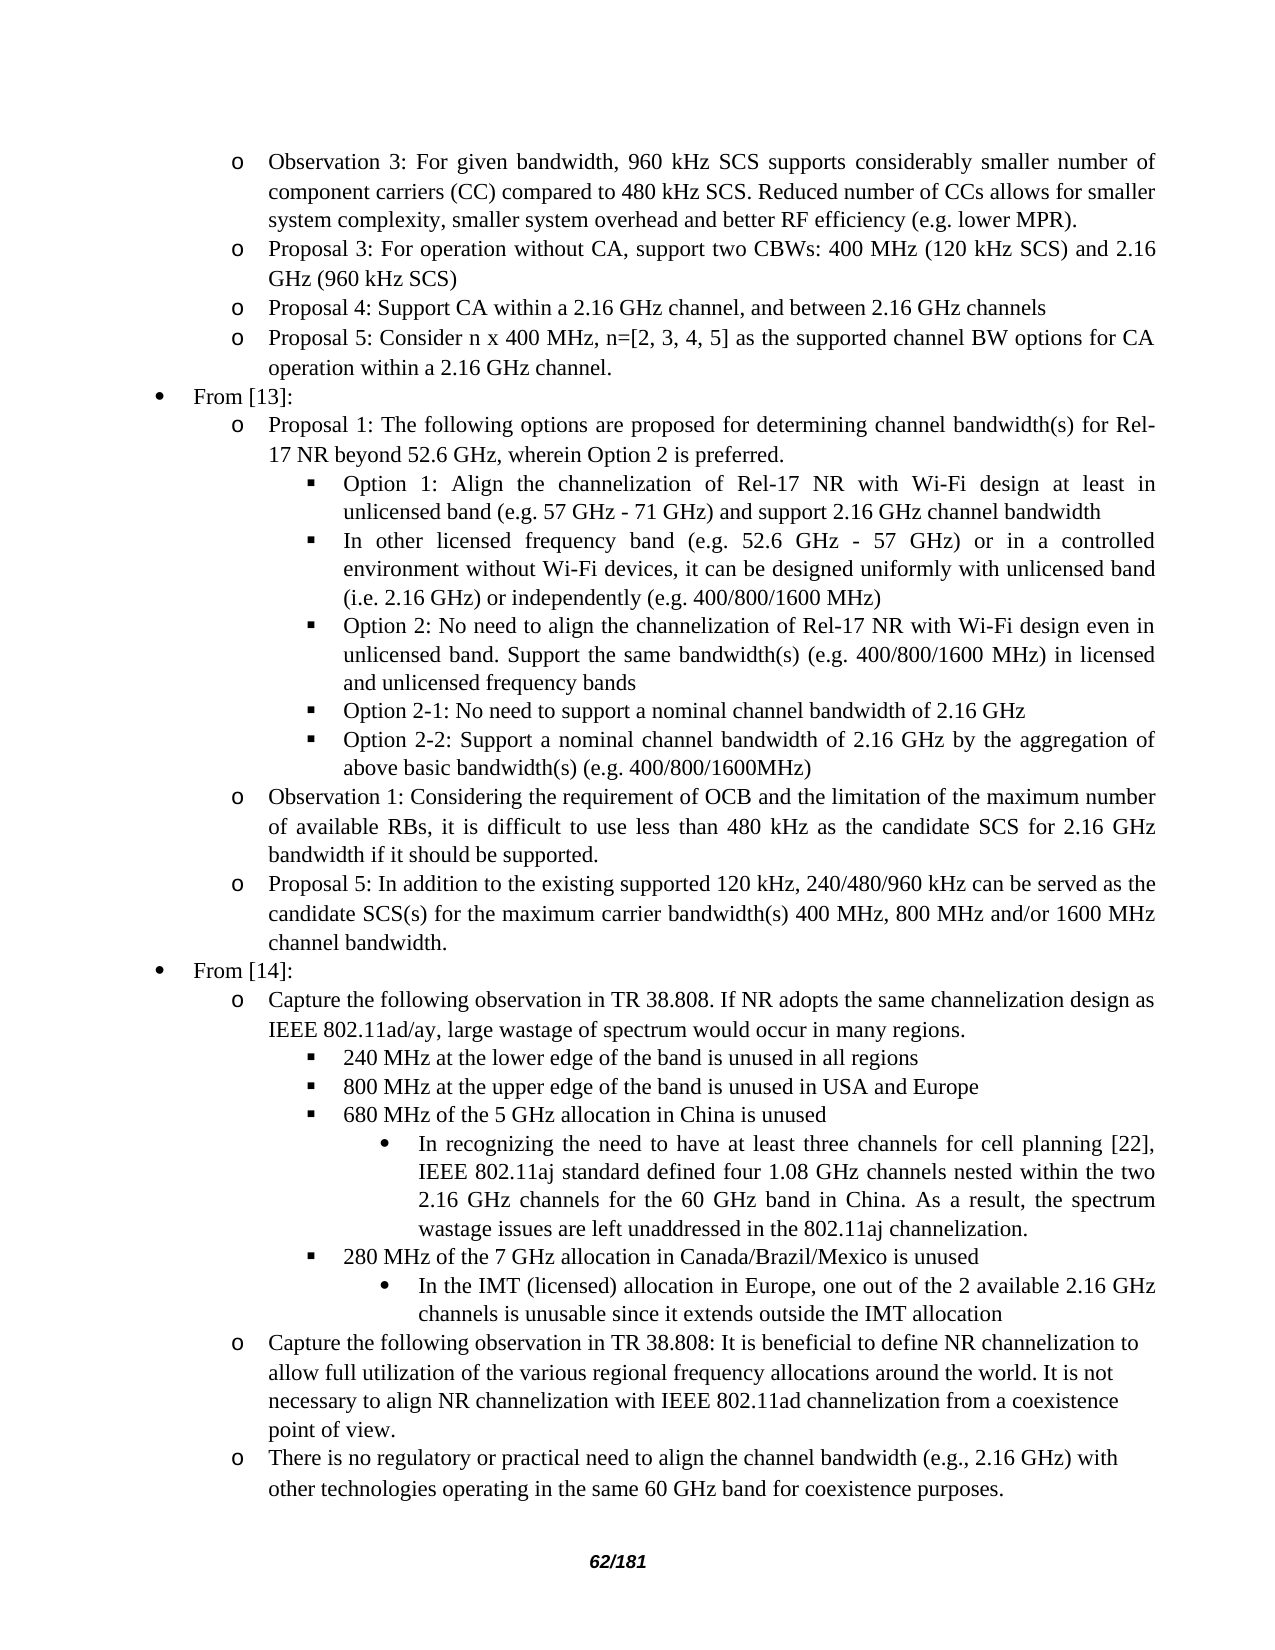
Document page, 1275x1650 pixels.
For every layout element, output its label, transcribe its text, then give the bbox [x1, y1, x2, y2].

list Option 2: No need to align the channelization of Rel-17 NR with Wi-Fi design even in unlicensed band. Support the same bandwidth(s) (e.g. 400/800/1600 MHz) in licensed and unlicensed frequency bands [306, 612, 1157, 695]
list Option 2-1: No need to support a nominal channel bandwidth of 2.16 GHz [306, 697, 1157, 724]
list In other licensed frequency band (e.g. 52.6 GHz - 57 GHz) or in a controlled environment without Wi-Fi devices, it can be designed uniformly with unlicensed band (i.e. 2.16 GHz) or independently (e.g. 400/800/1600 MHz) [306, 527, 1157, 610]
list Proposal 5: Consider n x 400 MHz, n=[2, 3, 4, 5] as the supported channel BW options for CA operation within a 2.16 GHz channel. [231, 324, 1157, 381]
list From [13]: [156, 383, 1157, 409]
list 280 MHz of the 7 GHz allocation in Canada/Brazil/Mexico is unused [306, 1243, 1157, 1270]
list Proposal 3: For operation without CA, support two CBWs: 400 MHz (120 kHz SCS) and 2.16 GHz (960 kHz SCS) [231, 235, 1157, 292]
list Observation 3: For given bandwidth, 960 kHz SCS supports considerably smaller number of component carriers (CC) compared to 480 kHz SCS. Reduced number of CCs allows for smaller system complexity, smaller system overhead and better RF efficiency (e.g. lower MPR). [231, 148, 1157, 233]
list Proposal 4: Support CA within a 2.16 GHz channel, and between 2.16 GHz channels [231, 294, 1157, 322]
list Observation 1: Considering the requirement of OCB and the limitation of the maximum number of available RBs, it is difficult to use less than 480 kHz as the candidate SCS for 2.16 GHz bandwidth if it should be supported. [231, 783, 1157, 868]
list Capture the following observation in TR 38.808: It is beneficial to define NR channelization to allow full utilization of the various regional frequency allocations around the world. It is not necessary to align NR channelization with IEEE 802.11ad channelization from a coexistence point of view. [231, 1329, 1157, 1442]
list From [14]: [156, 957, 1157, 983]
list Proposal 1: The following options are proposed for determining channel bandwidth(s) for Rel-17 NR beyond 52.6 GHz, wherein Option 2 is preferred. [231, 411, 1157, 468]
list 240 MHz at the lower edge of the band is unused in all regions [306, 1044, 1157, 1071]
list 800 MHz at the upper edge of the band is unused in USA and Europe [306, 1073, 1157, 1099]
list Proposal 5: In addition to the existing supported 120 kHz, 240/480/960 kHz can be served as the candidate SCS(s) for the maximum carrier bandwidth(s) 400 MHz, 800 MHz and/or 1600 MHz channel bandwidth. [231, 870, 1157, 955]
list In the IMT (licensed) allocation in Europe, one out of the 2 available 2.16 GHz channels is unusable since it extends outside the IMT allocation [381, 1272, 1157, 1327]
list There is no regulatory or practical need to align the channel bandwidth (e.g., 2.16 GHz) with other technologies operating in the same 60 GHz band for coexistence purposes. [231, 1444, 1157, 1501]
list Option 2-2: Support a nominal channel bandwidth of 2.16 GHz by the aggregation of above basic bandwidth(s) (e.g. 400/800/1600MHz) [306, 726, 1157, 781]
list Option 1: Align the channelization of Rel-17 NR with Wi-Fi design at least in unlicensed band (e.g. 57 GHz - 71 GHz) and support 2.16 GHz channel bandwidth [306, 470, 1157, 525]
list 680 MHz of the 5 GHz allocation in China is unused [306, 1101, 1157, 1128]
list In recognizing the need to have at least three channels for cell planning [22], IEEE 802.11aj standard defined four 1.08 GHz channels nested within the two 2.16 GHz channels for the 60 GHz band in China. As a result, the spectrum wastage issues are left unaddressed in the 802.11aj channelization. [381, 1130, 1157, 1241]
list Capture the following observation in TR 38.808. If NR adopts the same channelization design as IEEE 802.11ad/ay, large wastage of spectrum would occur in many regions. [231, 986, 1157, 1042]
